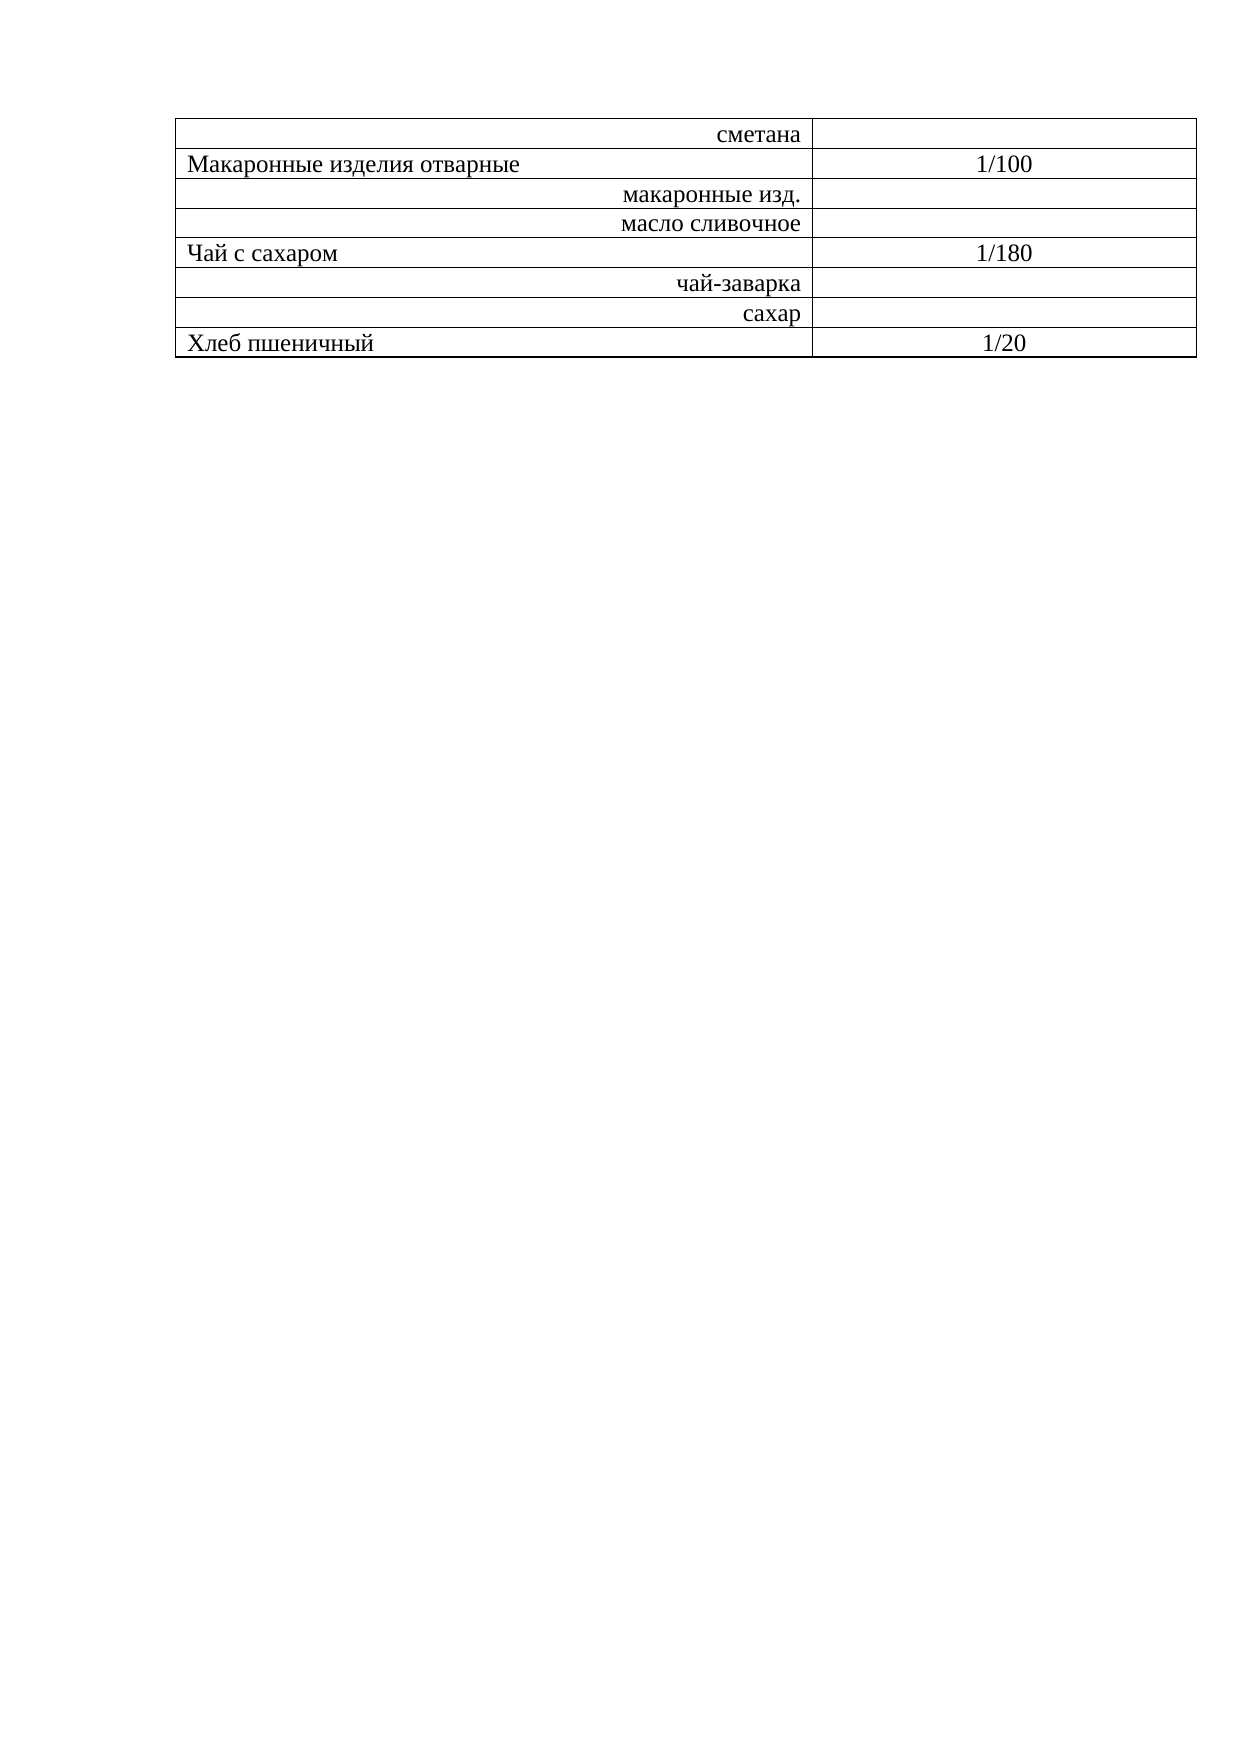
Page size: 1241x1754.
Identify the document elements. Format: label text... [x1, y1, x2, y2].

table_cell [813, 298, 1196, 327]
table_cell сметана [176, 119, 812, 148]
table_cell Чай с сахаром [176, 238, 812, 267]
table_cell масло сливочное [176, 209, 812, 237]
table_cell чай-заварка [176, 268, 812, 297]
table_cell 1/100 [813, 149, 1196, 178]
table_cell сахар [176, 298, 812, 327]
table_cell [813, 268, 1196, 297]
table_cell 1/20 [813, 328, 1196, 356]
table_cell 1/180 [813, 238, 1196, 267]
table_cell макаронные изд. [176, 179, 812, 207]
table_cell [813, 119, 1196, 148]
table_cell [813, 179, 1196, 207]
table_cell Хлеб пшеничный [176, 328, 812, 356]
table_cell Макаронные изделия отварные [176, 149, 812, 178]
table_cell [813, 209, 1196, 237]
